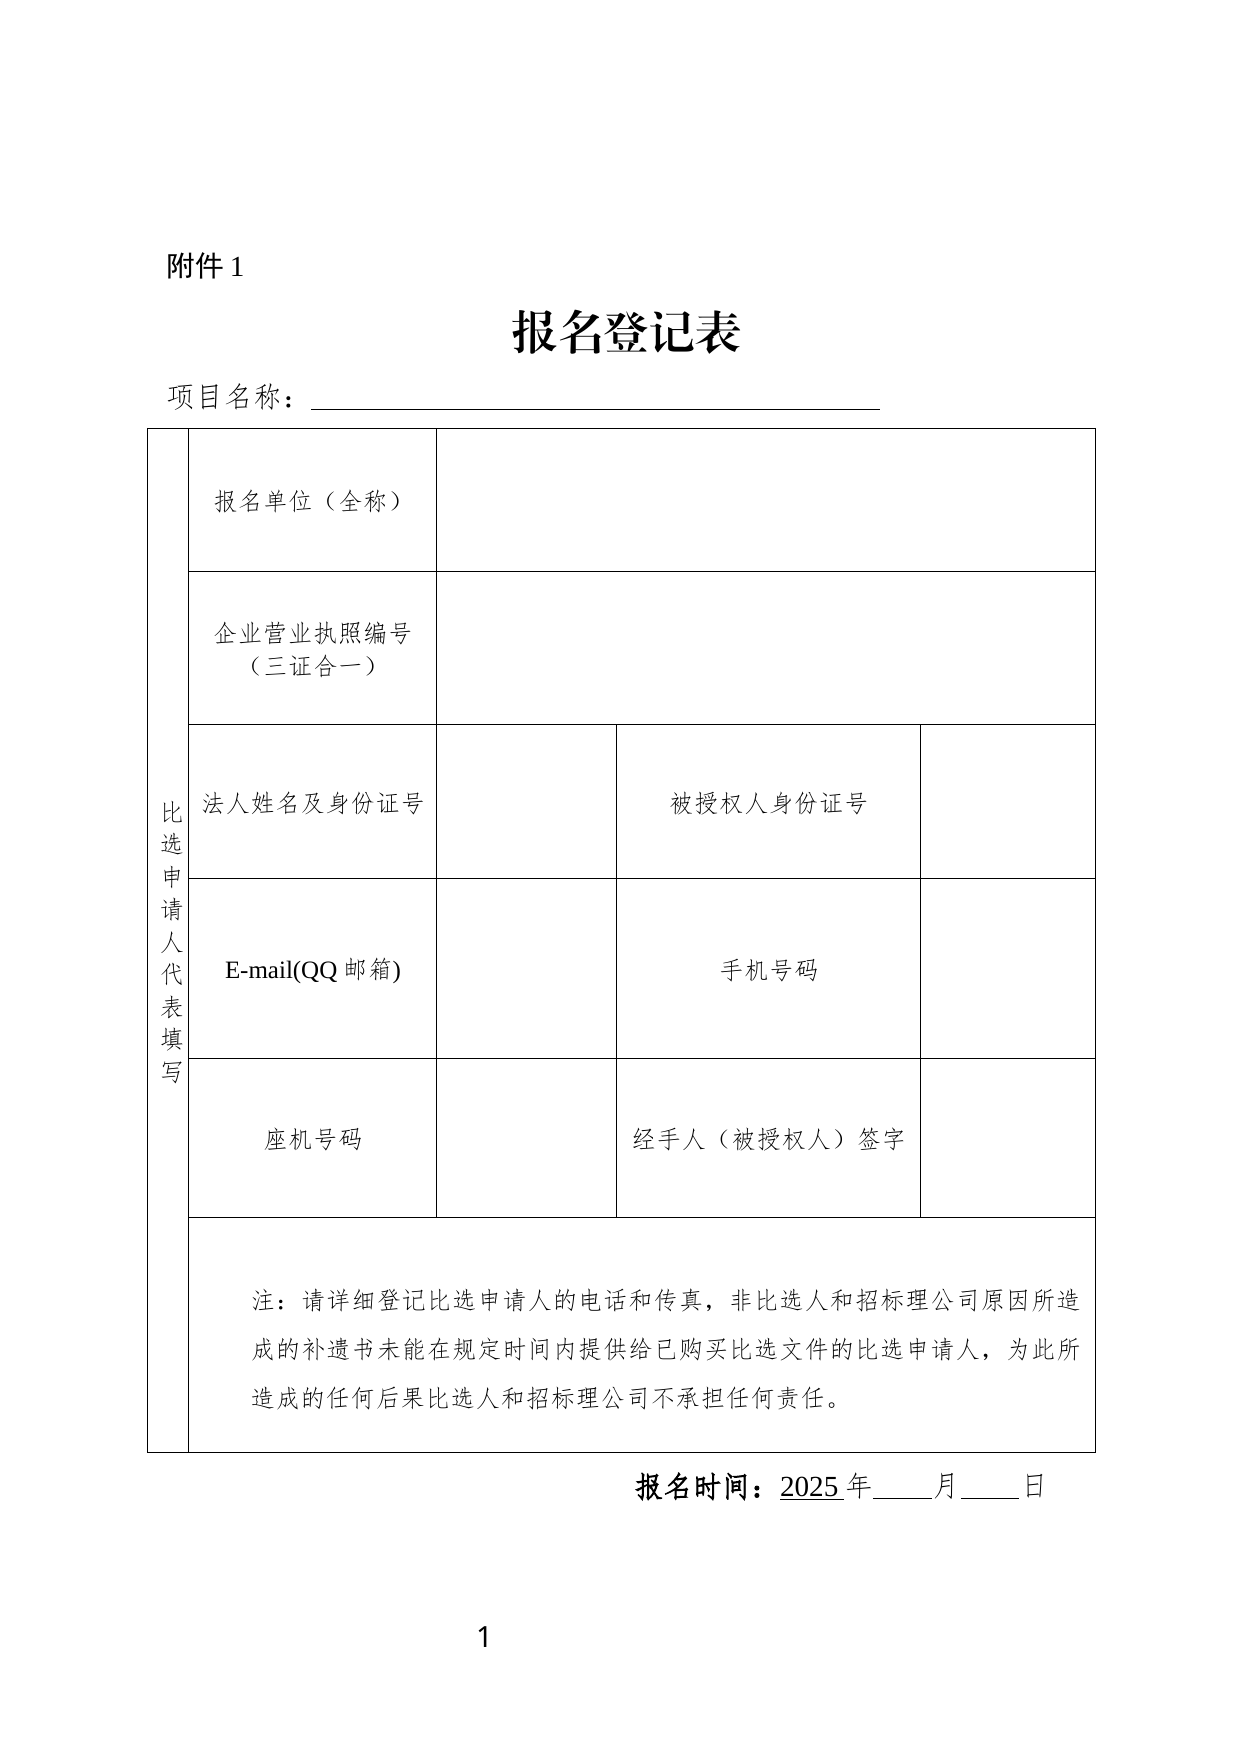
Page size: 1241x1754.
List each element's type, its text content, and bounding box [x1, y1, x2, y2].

table_cell E-mail(QQ邮箱) [189, 879, 436, 1058]
table_cell [921, 725, 1095, 878]
table_header 比选申请人代表填写 [148, 429, 188, 1452]
table_cell [437, 1059, 616, 1217]
table_cell 注：请详细登记比选申请人的电话和传真，非比选人和招标理公司原因所造成的补遗书未能在规定时间内提供给已购买比选文件的比选申请人，为此所造成的任何后果比选人和招标理公司不承担任何责任。 [189, 1218, 1095, 1452]
table_header [437, 429, 1095, 571]
text 报名时间：2025年 月 日 [165, 1453, 1087, 1518]
table_cell [437, 725, 616, 878]
table_cell [921, 1059, 1095, 1217]
table_cell 经手人（被授权人）签字 [617, 1059, 920, 1217]
text 项目名称： [165, 363, 1087, 428]
table_cell 座机号码 [189, 1059, 436, 1217]
table_cell 手机号码 [617, 879, 920, 1058]
table_cell 企业营业执照编号（三证合一） [189, 572, 436, 724]
table_cell [437, 572, 1095, 724]
table_cell 法人姓名及身份证号 [189, 725, 436, 878]
text 报名登记表 [165, 298, 1087, 363]
table_header 报名单位（全称） [189, 429, 436, 571]
table_cell 被授权人身份证号 [617, 725, 920, 878]
table_cell [437, 879, 616, 1058]
table_cell [921, 879, 1095, 1058]
text 附件1 [165, 233, 1087, 298]
